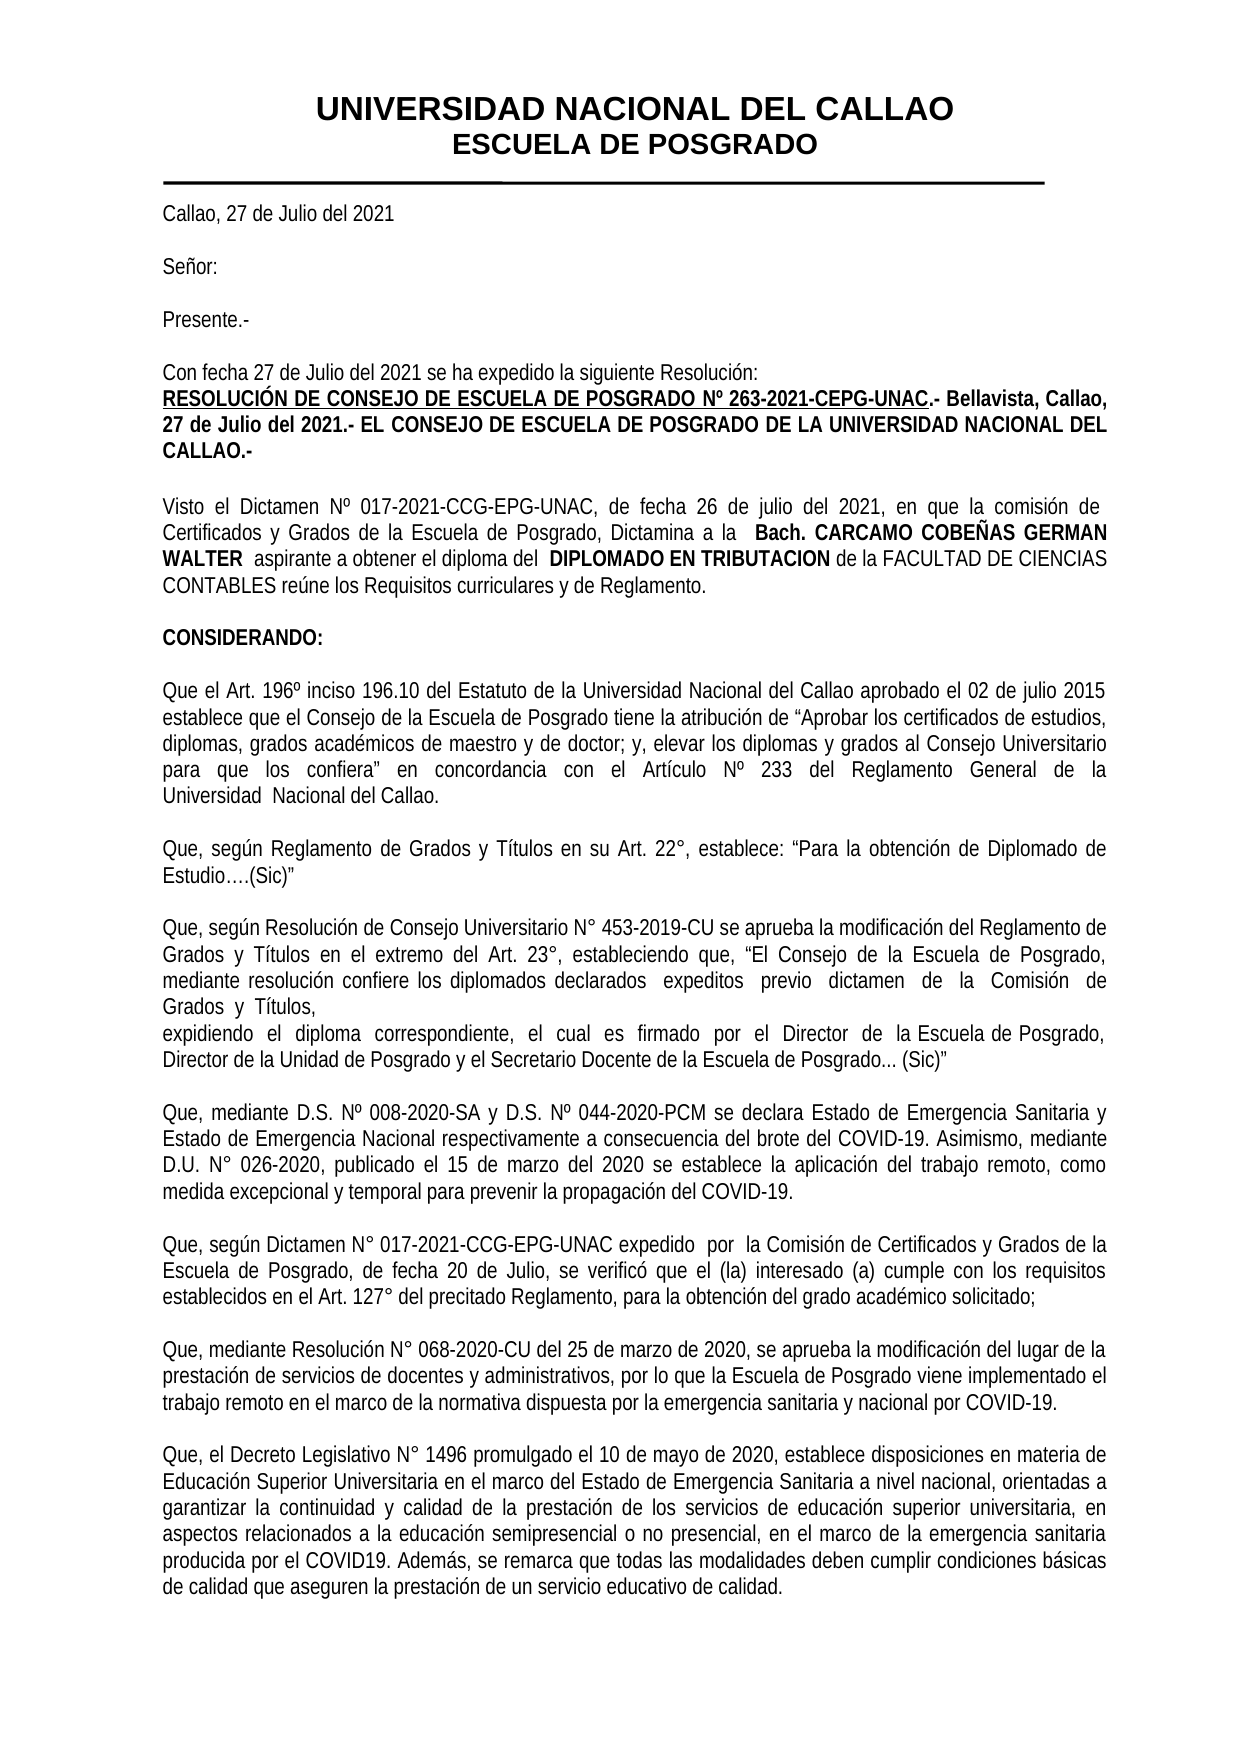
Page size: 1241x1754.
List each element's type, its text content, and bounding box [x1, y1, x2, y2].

text Que el Art. 196º inciso 196.10 del Estatuto de la Universidad Nacional del Callao aprobado el 02 de julio 2015 establece que el Consejo de la Escuela de Posgrado tiene la atribución de “Aprobar los certificados de estudios, diplomas, grados académicos de maestro y de doctor; y, elevar los diplomas y grados al Consejo Universitario para que los confiera” en concordancia con el Artículo Nº 233 del Reglamento General de la Universidad Nacional del Callao. [162, 677, 1107, 809]
text Certificados y Grados de la Escuela de Posgrado, Dictamina a la Bach. CARCAMO COBEÑAS GERMAN WALTER aspirante a obtener el diploma del DIPLOMADO EN TRIBUTACION de la FACULTAD DE CIENCIAS CONTABLES reúne los Requisitos curriculares y de Reglamento. [162, 519, 1107, 598]
text Que, según Resolución de Consejo Universitario N° 453-2019-CU se aprueba la modificación del Reglamento de Grados y Títulos en el extremo del Art. 23°, estableciendo que, “El Consejo de la Escuela de Posgrado, mediante resolución confiere los diplomados declarados expeditos previo dictamen de la Comisión de Grados y Títulos, [162, 914, 1107, 1020]
text Señor: [162, 253, 1107, 279]
text Que, según Reglamento de Grados y Títulos en su Art. 22°, establece: “Para la obtención de Diplomado de Estudio….(Sic)” [162, 835, 1107, 888]
text RESOLUCIÓN DE consejo de ESCUELA DE POSGRADO Nº 263-2021-CEPG-UNAC.- Bellavista, Callao, 27 de Julio del 2021.- EL consejo de ESCUELA DE POSGRADO DE LA UNIVERSIDAD NACIONAL DEL CALLAO.- [162, 385, 1107, 464]
text Que, mediante D.S. Nº 008-2020-SA y D.S. Nº 044-2020-PCM se declara Estado de Emergencia Sanitaria y Estado de Emergencia Nacional respectivamente a consecuencia del brote del COVID-19. Asimismo, mediante D.U. N° 026-2020, publicado el 15 de marzo del 2020 se establece la aplicación del trabajo remoto, como medida excepcional y temporal para prevenir la propagación del COVID-19. [162, 1099, 1107, 1204]
text Que, mediante Resolución N° 068-2020-CU del 25 de marzo de 2020, se aprueba la modificación del lugar de la prestación de servicios de docentes y administrativos, por lo que la Escuela de Posgrado viene implementado el trabajo remoto en el marco de la normativa dispuesta por la emergencia sanitaria y nacional por COVID-19. [162, 1336, 1107, 1415]
text Presente.- [162, 306, 1107, 332]
text Que, según Dictamen N° 017-2021-CCG-EPG-UNAC expedido por la Comisión de Certificados y Grados de la Escuela de Posgrado, de fecha 20 de Julio, se verificó que el (la) interesado (a) cumple con los requisitos establecidos en el Art. 127° del precitado Reglamento, para la obtención del grado académico solicitado; [162, 1231, 1107, 1309]
text CONSIDERANDO: [162, 624, 1107, 651]
text Visto el Dictamen Nº 017-2021-CCG-EPG-UNAC, de fecha 26 de julio del 2021, en que la comisión de [162, 493, 1107, 519]
text Con fecha 27 de Julio del 2021 se ha expedido la siguiente Resolución: [162, 358, 1107, 385]
text expidiendo el diploma correspondiente, el cual es firmado por el Director de la Escuela de Posgrado, Director de la Unidad de Posgrado y el Secretario Docente de la Escuela de Posgrado... (Sic)” [162, 1020, 1107, 1072]
text Que, el Decreto Legislativo N° 1496 promulgado el 10 de mayo de 2020, establece disposiciones en materia de Educación Superior Universitaria en el marco del Estado de Emergencia Sanitaria a nivel nacional, orientadas a garantizar la continuidad y calidad de la prestación de los servicios de educación superior universitaria, en aspectos relacionados a la educación semipresencial o no presencial, en el marco de la emergencia sanitaria producida por el COVID19. Además, se remarca que todas las modalidades deben cumplir condiciones básicas de calidad que aseguren la prestación de un servicio educativo de calidad. [162, 1441, 1107, 1599]
text Callao, 27 de Julio del 2021 [162, 200, 1107, 227]
